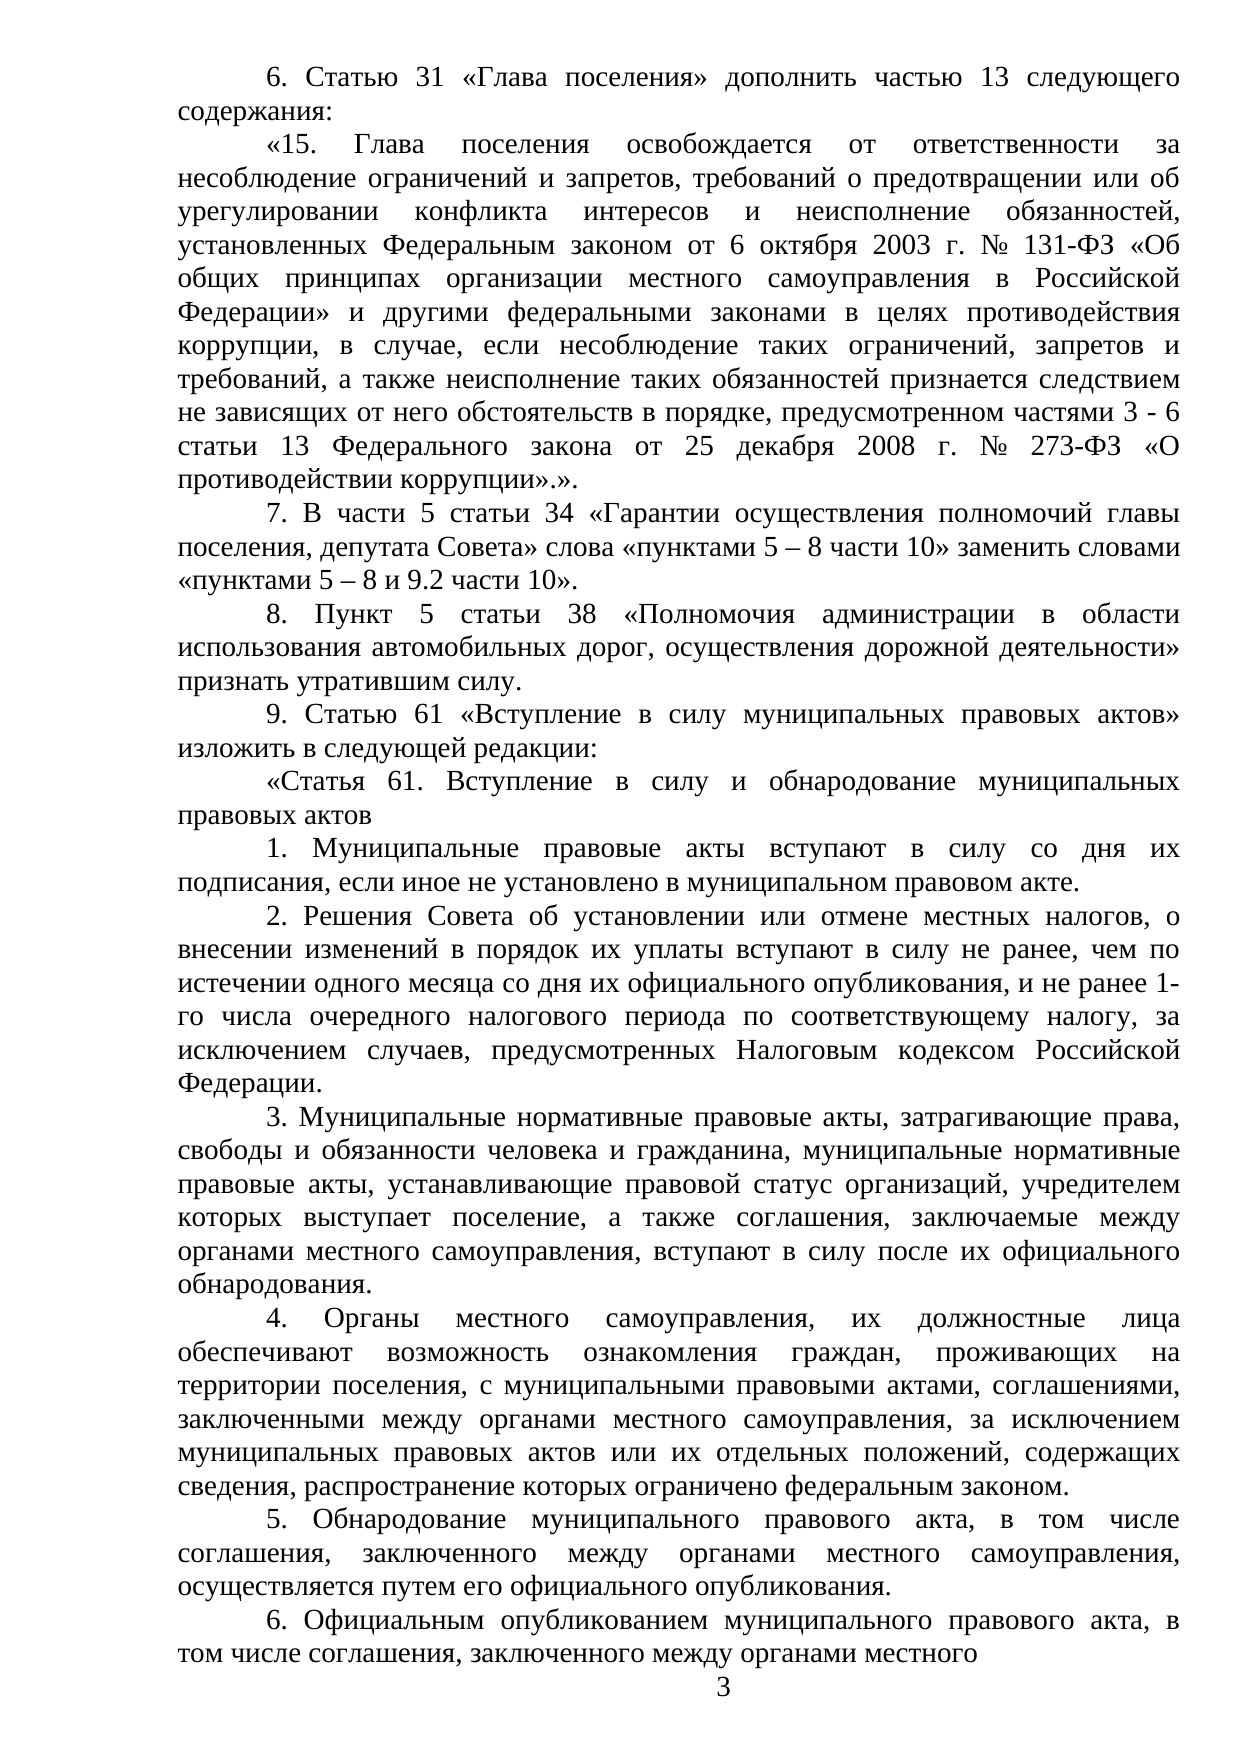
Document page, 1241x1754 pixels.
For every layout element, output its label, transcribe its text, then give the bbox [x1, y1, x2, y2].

text «Статья 61. Вступление в силу и обнародование муниципальных правовых актов [177, 763, 1181, 831]
text 1. Муниципальные правовые акты вступают в силу со дня их подписания, если иное не установлено в муниципальном правовом акте. [177, 831, 1181, 898]
text 7. В части 5 статьи 34 «Гарантии осуществления полномочий главы поселения, депутата Совета» слова «пунктами 5 – 8 части 10» заменить словами «пунктами 5 – 8 и 9.2 части 10». [177, 495, 1181, 596]
text 8. Пункт 5 статьи 38 «Полномочия администрации в области использования автомобильных дорог, осуществления дорожной деятельности» признать утратившим силу. [177, 596, 1181, 696]
text 5. Обнародование муниципального правового акта, в том числе соглашения, заключенного между органами местного самоуправления, осуществляется путем его официального опубликования. [177, 1501, 1181, 1602]
text 9. Статью 61 «Вступление в силу муниципальных правовых актов» изложить в следующей редакции: [177, 696, 1181, 763]
text 6. Статью 31 «Глава поселения» дополнить частью 13 следующего содержания: [177, 59, 1181, 126]
text 2. Решения Совета об установлении или отмене местных налогов, о внесении изменений в порядок их уплаты вступают в силу не ранее, чем по истечении одного месяца со дня их официального опубликования, и не ранее 1-го числа очередного налогового периода по соответствующему налогу, за исключением случаев, предусмотренных Налоговым кодексом Российской Федерации. [177, 898, 1181, 1099]
text 3 [177, 1669, 1181, 1703]
text 6. Официальным опубликованием муниципального правового акта, в том числе соглашения, заключенного между органами местного [177, 1602, 1181, 1669]
text 3. Муниципальные нормативные правовые акты, затрагивающие права, свободы и обязанности человека и гражданина, муниципальные нормативные правовые акты, устанавливающие правовой статус организаций, учредителем которых выступает поселение, а также соглашения, заключаемые между органами местного самоуправления, вступают в силу после их официального обнародования. [177, 1099, 1181, 1300]
text «15. Глава поселения освобождается от ответственности за несоблюдение ограничений и запретов, требований о предотвращении или об урегулировании конфликта интересов и неисполнение обязанностей, установленных Федеральным законом от 6 октября 2003 г. № 131-ФЗ «Об общих принципах организации местного самоуправления в Российской Федерации» и другими федеральными законами в целях противодействия коррупции, в случае, если несоблюдение таких ограничений, запретов и требований, а также неисполнение таких обязанностей признается следствием не зависящих от него обстоятельств в порядке, предусмотренном частями 3 - 6 статьи 13 Федерального закона от 25 декабря 2008 г. № 273-ФЗ «О противодействии коррупции».». [177, 126, 1181, 495]
text 4. Органы местного самоуправления, их должностные лица обеспечивают возможность ознакомления граждан, проживающих на территории поселения, с муниципальными правовыми актами, соглашениями, заключенными между органами местного самоуправления, за исключением муниципальных правовых актов или их отдельных положений, содержащих сведения, распространение которых ограничено федеральным законом. [177, 1300, 1181, 1501]
